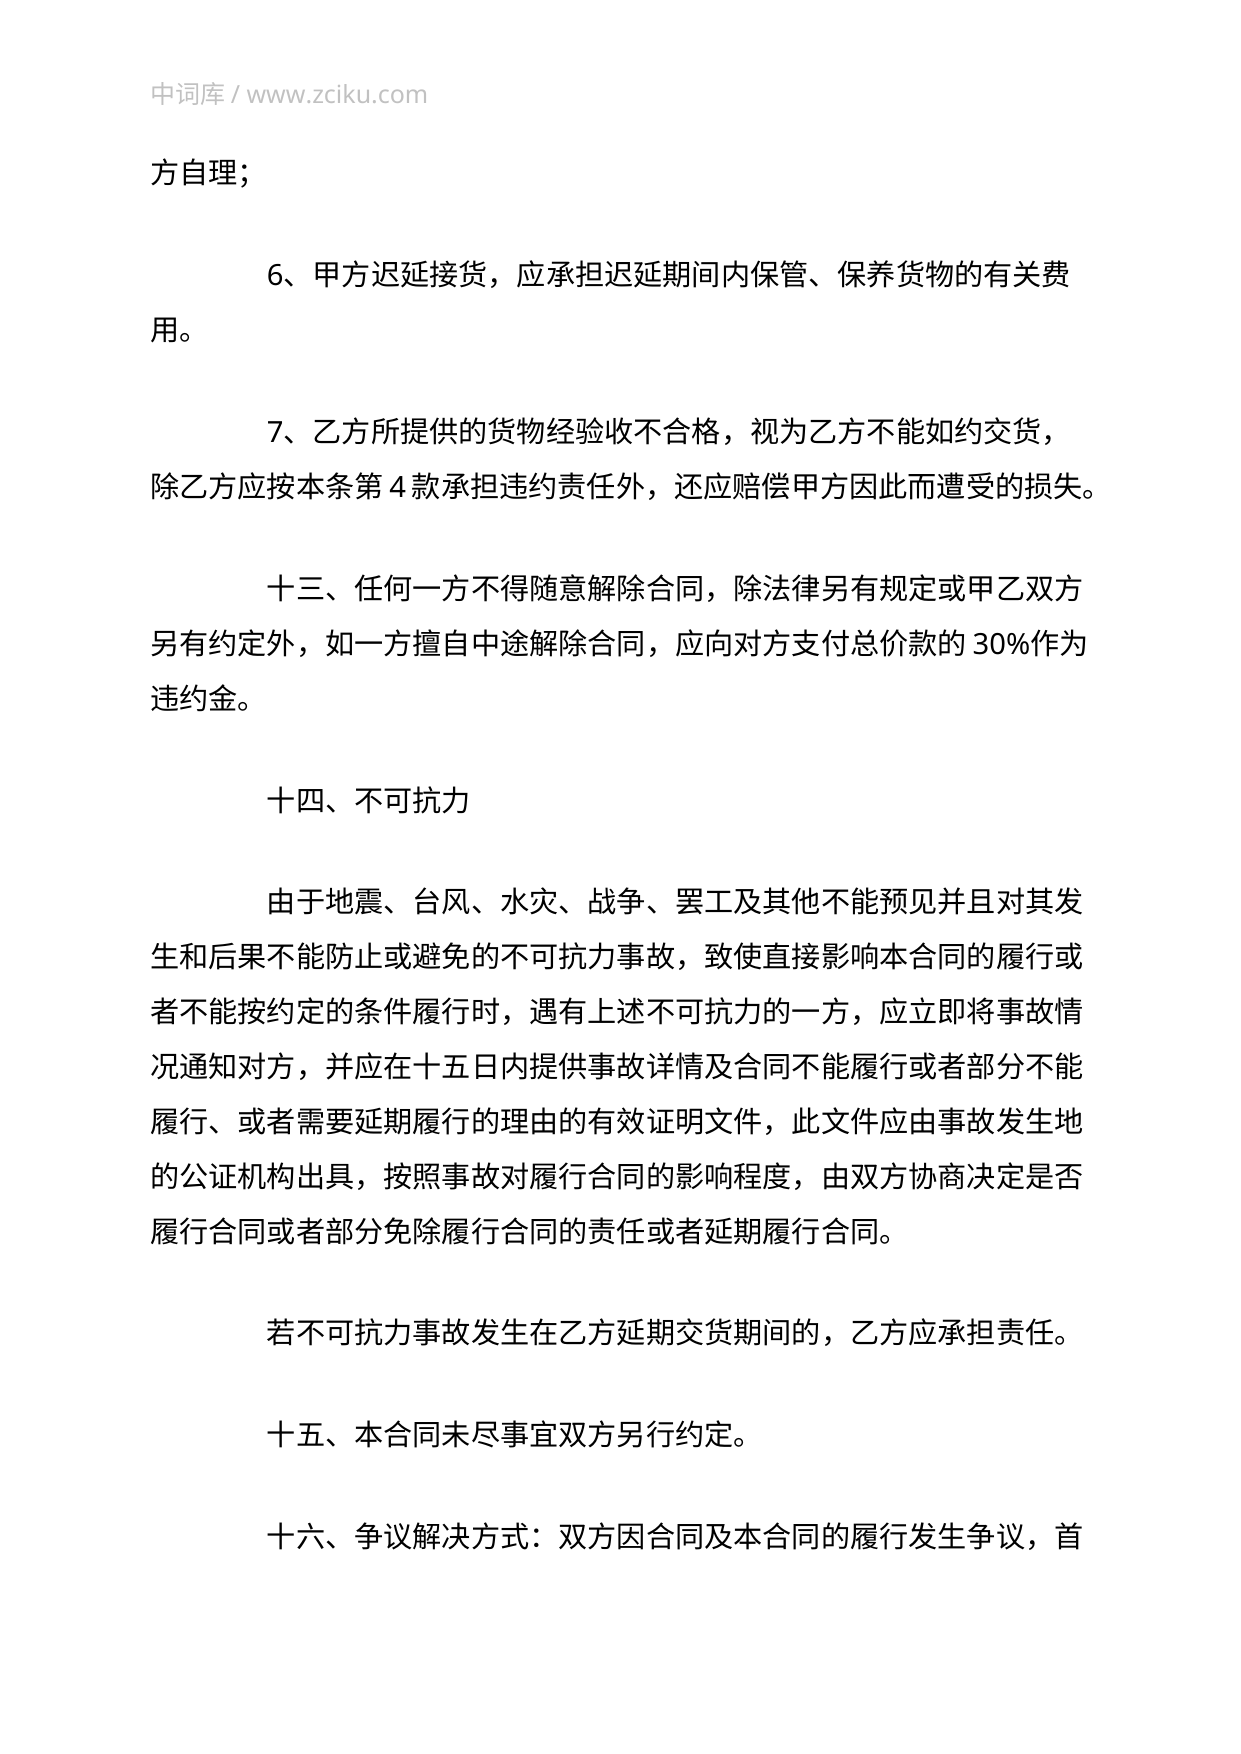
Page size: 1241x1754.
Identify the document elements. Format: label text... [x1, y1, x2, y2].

text 十四、不可抗力 [150, 777, 1090, 819]
text 十五、本合同未尽事宜双方另行约定。 [150, 1412, 1090, 1454]
text 6、甲方迟延接货，应承担迟延期间内保管、保养货物的有关费用。 [150, 252, 1090, 349]
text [150, 150, 1090, 192]
text 7、乙方所提供的货物经验收不合格，视为乙方不能如约交货，除乙方应按本条第4款承担违约责任外，还应赔偿甲方因此而遭受的损失。 [150, 408, 1090, 506]
text 若不可抗力事故发生在乙方延期交货期间的，乙方应承担责任。 [150, 1310, 1090, 1352]
text 由于地震、台风、水灾、战争、罢工及其他不能预见并且对其发生和后果不能防止或避免的不可抗力事故，致使直接影响本合同的履行或者不能按约定的条件履行时，遇有上述不可抗力的一方，应立即将事故情况通知对方，并应在十五日内提供事故详情及合同不能履行或者部分不能履行、或者需要延期履行的理由的有效证明文件，此文件应由事故发生地的公证机构出具，按照事故对履行合同的影响程度，由双方协商决定是否履行合同或者部分免除履行合同的责任或者延期履行合同。 [150, 879, 1090, 1251]
text 十三、任何一方不得随意解除合同，除法律另有规定或甲乙双方另有约定外，如一方擅自中途解除合同，应向对方支付总价款的30%作为违约金。 [150, 566, 1090, 718]
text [150, 1514, 1090, 1556]
